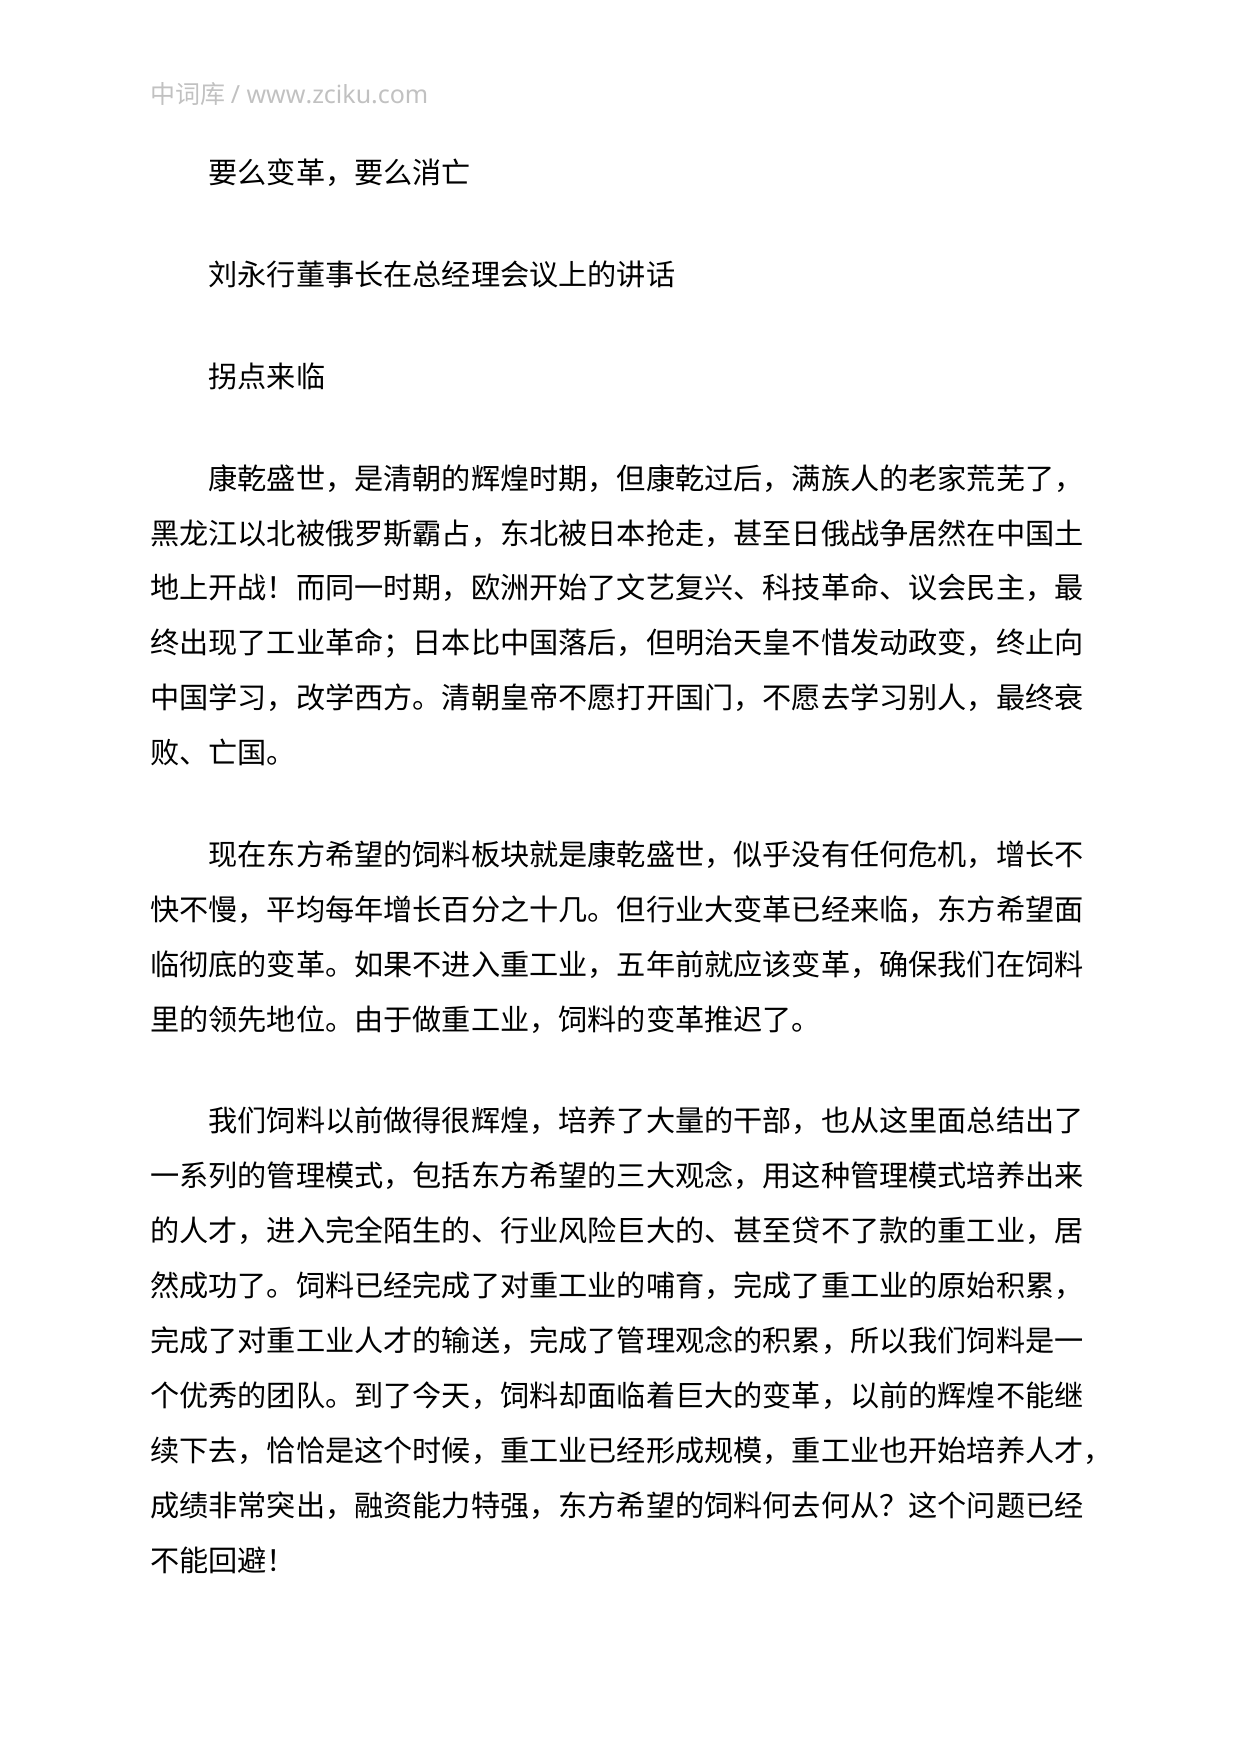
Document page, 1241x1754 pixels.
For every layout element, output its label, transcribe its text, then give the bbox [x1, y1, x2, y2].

text 现在东方希望的饲料板块就是康乾盛世，似乎没有任何危机，增长不快不慢，平均每年增长百分之十几。但行业大变革已经来临，东方希望面临彻底的变革。如果不进入重工业，五年前就应该变革，确保我们在饲料里的领先地位。由于做重工业，饲料的变革推迟了。 [150, 832, 1090, 1038]
text 刘永行董事长在总经理会议上的讲话 [150, 252, 1090, 294]
text 康乾盛世，是清朝的辉煌时期，但康乾过后，满族人的老家荒芜了，黑龙江以北被俄罗斯霸占，东北被日本抢走，甚至日俄战争居然在中国土地上开战！而同一时期，欧洲开始了文艺复兴、科技革命、议会民主，最终出现了工业革命；日本比中国落后，但明治天皇不惜发动政变，终止向中国学习，改学西方。清朝皇帝不愿打开国门，不愿去学习别人，最终衰败、亡国。 [150, 455, 1090, 772]
text 要么变革，要么消亡 [150, 150, 1090, 192]
text 拐点来临 [150, 353, 1090, 396]
text 我们饲料以前做得很辉煌，培养了大量的干部，也从这里面总结出了一系列的管理模式，包括东方希望的三大观念，用这种管理模式培养出来的人才，进入完全陌生的、行业风险巨大的、甚至贷不了款的重工业，居然成功了。饲料已经完成了对重工业的哺育，完成了重工业的原始积累，完成了对重工业人才的输送，完成了管理观念的积累，所以我们饲料是一个优秀的团队。到了今天，饲料却面临着巨大的变革，以前的辉煌不能继续下去，恰恰是这个时候，重工业已经形成规模，重工业也开始培养人才，成绩非常突出，融资能力特强，东方希望的饲料何去何从？这个问题已经不能回避！ [150, 1098, 1090, 1579]
